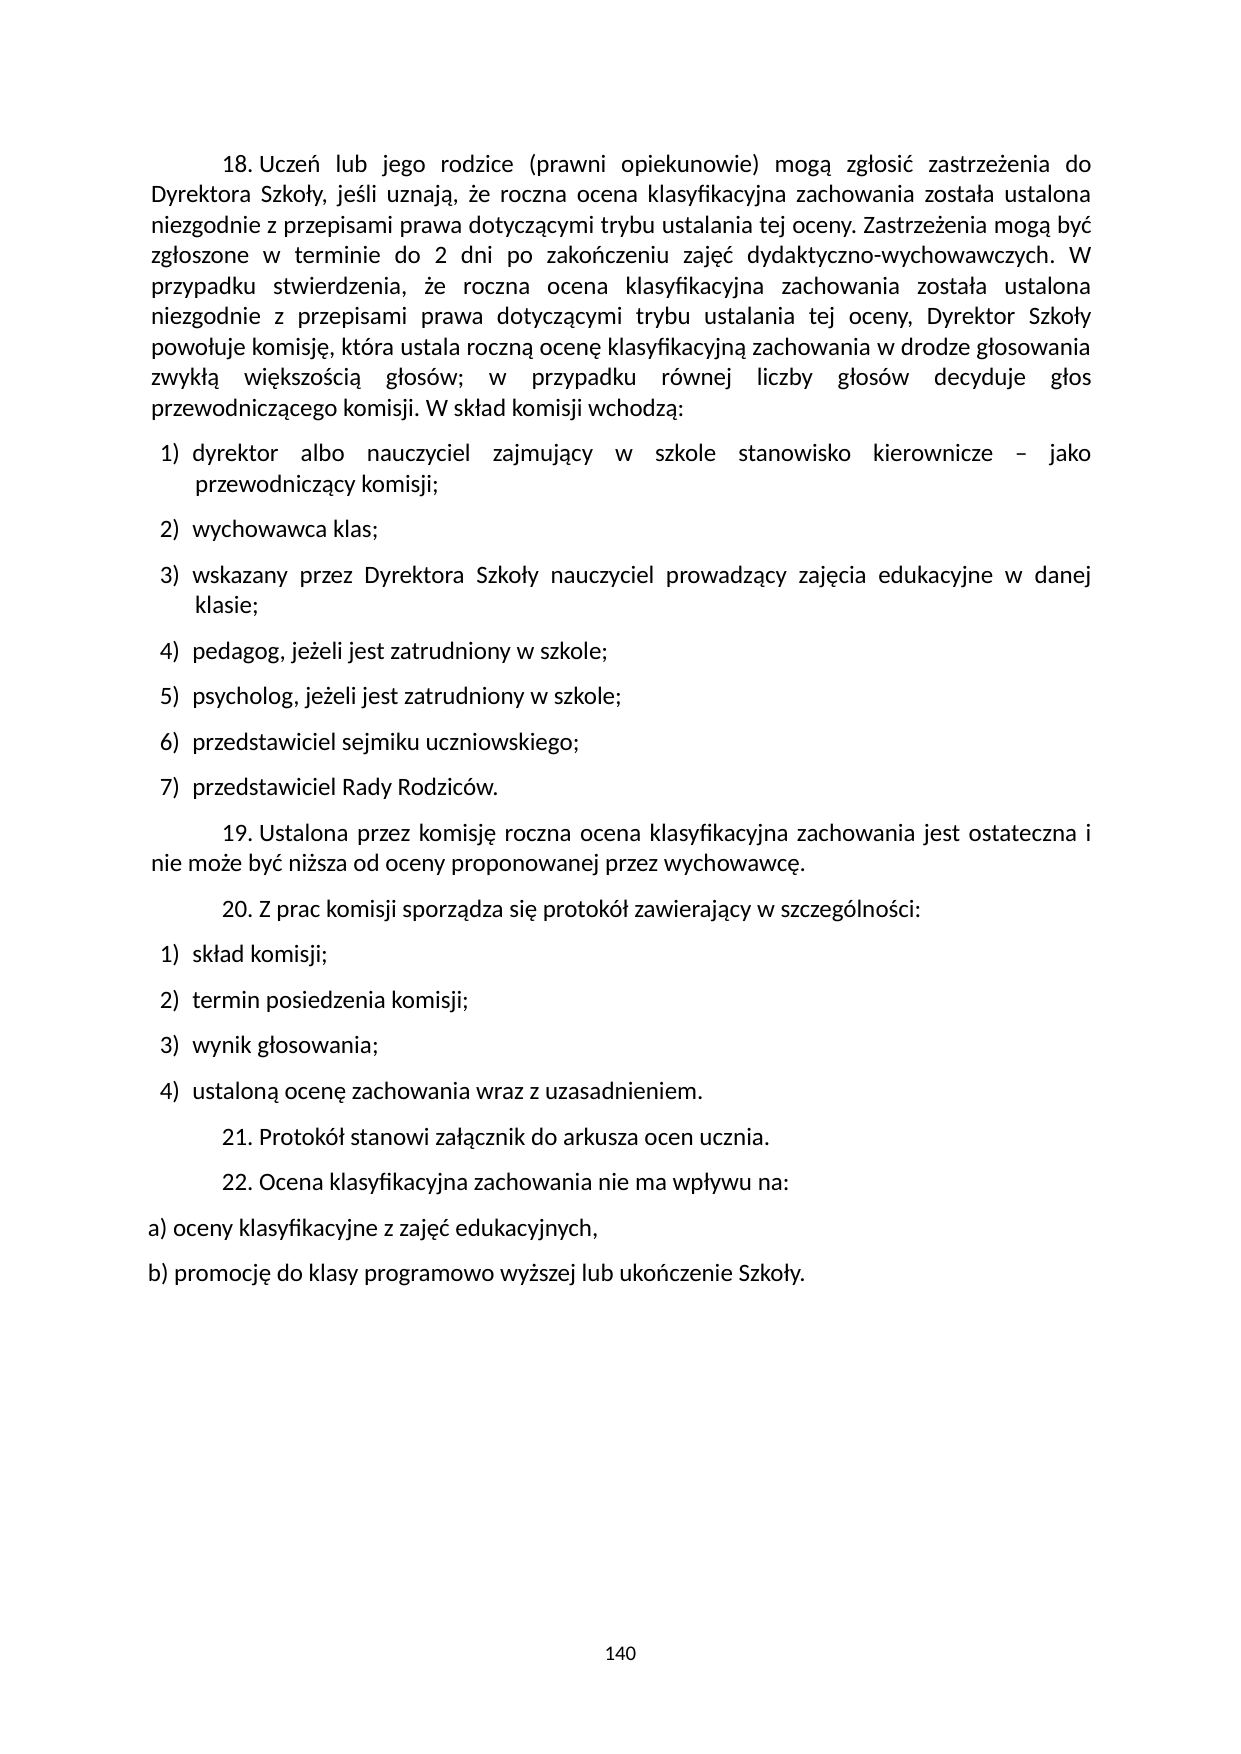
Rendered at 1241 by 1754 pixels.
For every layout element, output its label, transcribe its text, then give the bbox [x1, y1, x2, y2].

list Z prac komisji sporządza się protokół zawierający w szczególności: [151, 893, 1092, 924]
text a) oceny klasyfikacyjne z zajęć edukacyjnych, [148, 1212, 1092, 1242]
list Ocena klasyfikacyjna zachowania nie ma wpływu na: [151, 1166, 1092, 1197]
list ustaloną ocenę zachowania wraz z uzasadnieniem. [159, 1075, 1092, 1106]
list wychowawca klas; [159, 513, 1092, 544]
text b) promocję do klasy programowo wyższej lub ukończenie Szkoły. [148, 1257, 1092, 1288]
list przedstawiciel sejmiku uczniowskiego; [159, 726, 1092, 757]
list psycholog, jeżeli jest zatrudniony w szkole; [159, 681, 1092, 711]
list dyrektor albo nauczyciel zajmujący w szkole stanowisko kierownicze – jako przewodniczący komisji; [159, 437, 1092, 498]
list wynik głosowania; [159, 1030, 1092, 1060]
list termin posiedzenia komisji; [159, 984, 1092, 1015]
list wskazany przez Dyrektora Szkoły nauczyciel prowadzący zajęcia edukacyjne w danej klasie; [159, 559, 1092, 620]
list skład komisji; [159, 939, 1092, 969]
list Ustalona przez komisję roczna ocena klasyfikacyjna zachowania jest ostateczna i nie może być niższa od oceny proponowanej przez wychowawcę. [151, 817, 1092, 878]
list Uczeń lub jego rodzice (prawni opiekunowie) mogą zgłosić zastrzeżenia do Dyrektora Szkoły, jeśli uznają, że roczna ocena klasyfikacyjna zachowania została ustalona niezgodnie z przepisami prawa dotyczącymi trybu ustalania tej oceny. Zastrzeżenia mogą być zgłoszone w terminie do 2 dni po zakończeniu zajęć dydaktyczno-wychowawczych. W przypadku stwierdzenia, że roczna ocena klasyfikacyjna zachowania została ustalona niezgodnie z przepisami prawa dotyczącymi trybu ustalania tej oceny, Dyrektor Szkoły powołuje komisję, która ustala roczną ocenę klasyfikacyjną zachowania w drodze głosowania zwykłą większością głosów; w przypadku równej liczby głosów decyduje głos przewodniczącego komisji. W skład komisji wchodzą: [151, 148, 1092, 422]
list Protokół stanowi załącznik do arkusza ocen ucznia. [151, 1121, 1092, 1151]
list przedstawiciel Rady Rodziców. [159, 772, 1092, 802]
list pedagog, jeżeli jest zatrudniony w szkole; [159, 635, 1092, 666]
